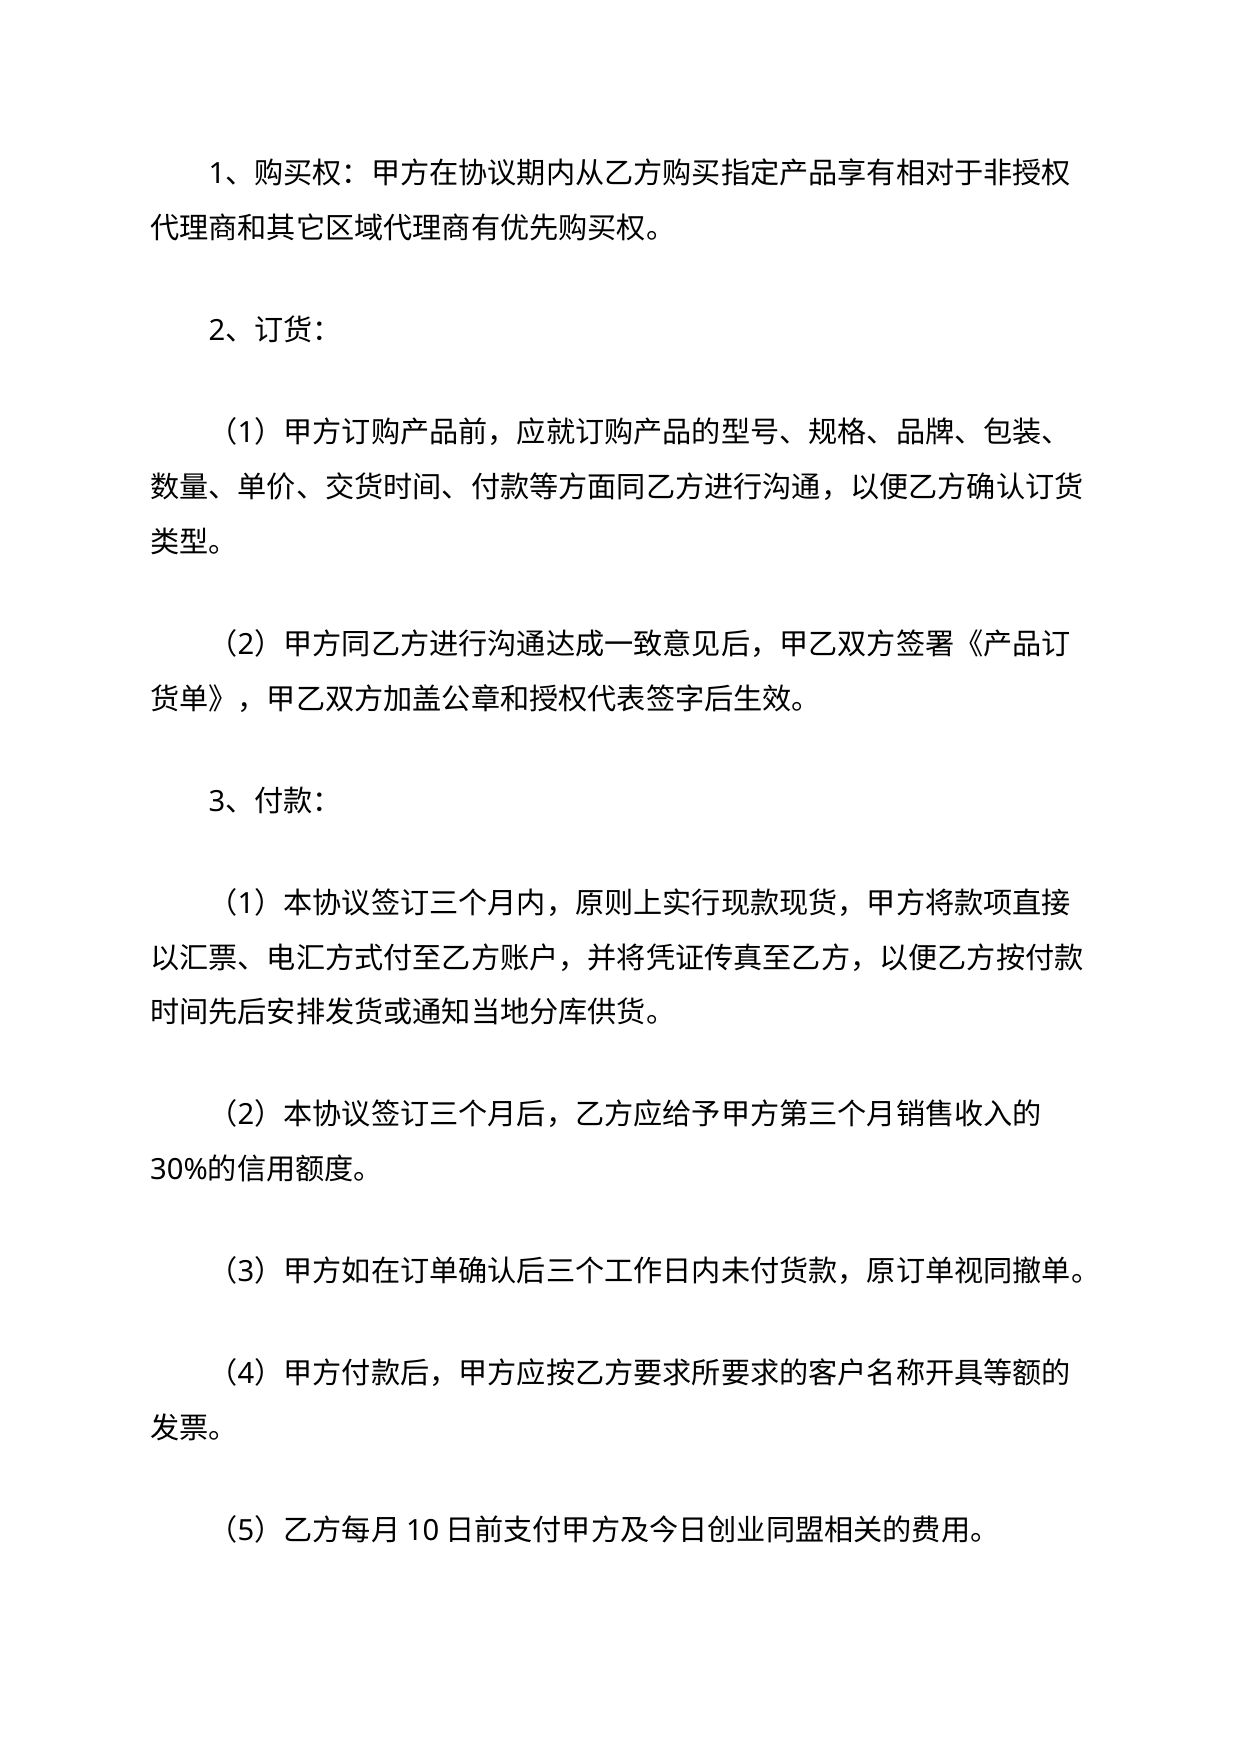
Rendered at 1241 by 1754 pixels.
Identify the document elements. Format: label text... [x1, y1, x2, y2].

text 2、订货： [150, 307, 1090, 349]
text （4）甲方付款后，甲方应按乙方要求所要求的客户名称开具等额的发票。 [150, 1350, 1090, 1447]
text 3、付款： [150, 777, 1090, 819]
text （1）甲方订购产品前，应就订购产品的型号、规格、品牌、包装、数量、单价、交货时间、付款等方面同乙方进行沟通，以便乙方确认订货类型。 [150, 409, 1090, 561]
text （2）本协议签订三个月后，乙方应给予甲方第三个月销售收入的30%的信用额度。 [150, 1091, 1090, 1188]
text （1）本协议签订三个月内，原则上实行现款现货，甲方将款项直接以汇票、电汇方式付至乙方账户，并将凭证传真至乙方，以便乙方按付款时间先后安排发货或通知当地分库供货。 [150, 879, 1090, 1031]
text 1、购买权：甲方在协议期内从乙方购买指定产品享有相对于非授权代理商和其它区域代理商有优先购买权。 [150, 150, 1090, 247]
text （2）甲方同乙方进行沟通达成一致意见后，甲乙双方签署《产品订货单》，甲乙双方加盖公章和授权代表签字后生效。 [150, 620, 1090, 718]
text （5）乙方每月10日前支付甲方及今日创业同盟相关的费用。 [150, 1507, 1090, 1549]
text （3）甲方如在订单确认后三个工作日内未付货款，原订单视同撤单。 [150, 1248, 1090, 1290]
